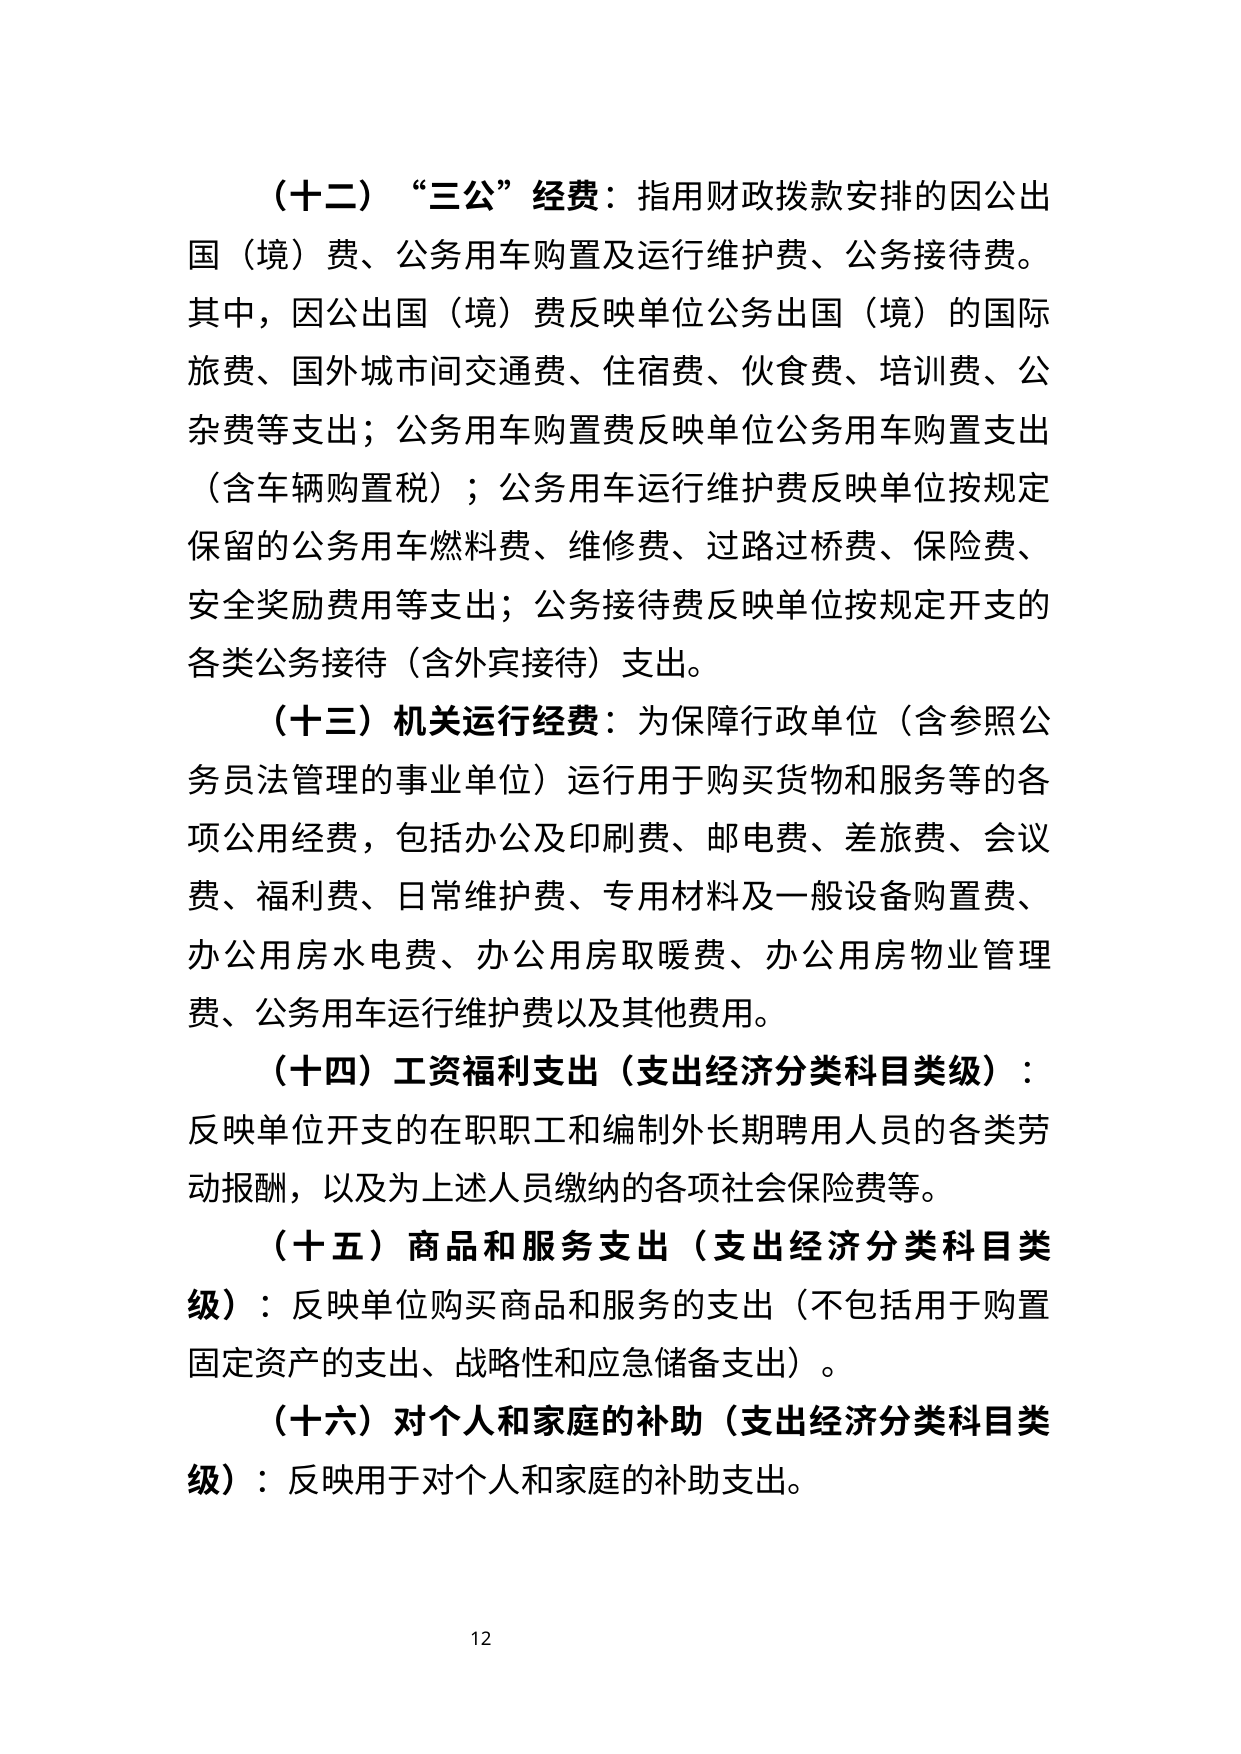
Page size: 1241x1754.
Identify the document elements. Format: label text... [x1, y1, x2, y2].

text （十三）机关运行经费：为保障行政单位（含参照公务员法管理的事业单位）运行用于购买货物和服务等的各项公用经费，包括办公及印刷费、邮电费、差旅费、会议费、福利费、日常维护费、专用材料及一般设备购置费、办公用房水电费、办公用房取暖费、办公用房物业管理费、公务用车运行维护费以及其他费用。 [187, 687, 1053, 1037]
text （十四）工资福利支出（支出经济分类科目类级）：反映单位开支的在职职工和编制外长期聘用人员的各类劳动报酬，以及为上述人员缴纳的各项社会保险费等。 [187, 1037, 1053, 1212]
text （十五）商品和服务支出（支出经济分类科目类级）：反映单位购买商品和服务的支出（不包括用于购置固定资产的支出、战略性和应急储备支出）。 [187, 1212, 1053, 1387]
text （十六）对个人和家庭的补助（支出经济分类科目类级）：反映用于对个人和家庭的补助支出。 [187, 1387, 1053, 1504]
text （十二）“三公”经费：指用财政拨款安排的因公出国（境）费、公务用车购置及运行维护费、公务接待费。其中，因公出国（境）费反映单位公务出国（境）的国际旅费、国外城市间交通费、住宿费、伙食费、培训费、公杂费等支出；公务用车购置费反映单位公务用车购置支出（含车辆购置税）；公务用车运行维护费反映单位按规定保留的公务用车燃料费、维修费、过路过桥费、保险费、安全奖励费用等支出；公务接待费反映单位按规定开支的各类公务接待（含外宾接待）支出。 [187, 162, 1053, 687]
